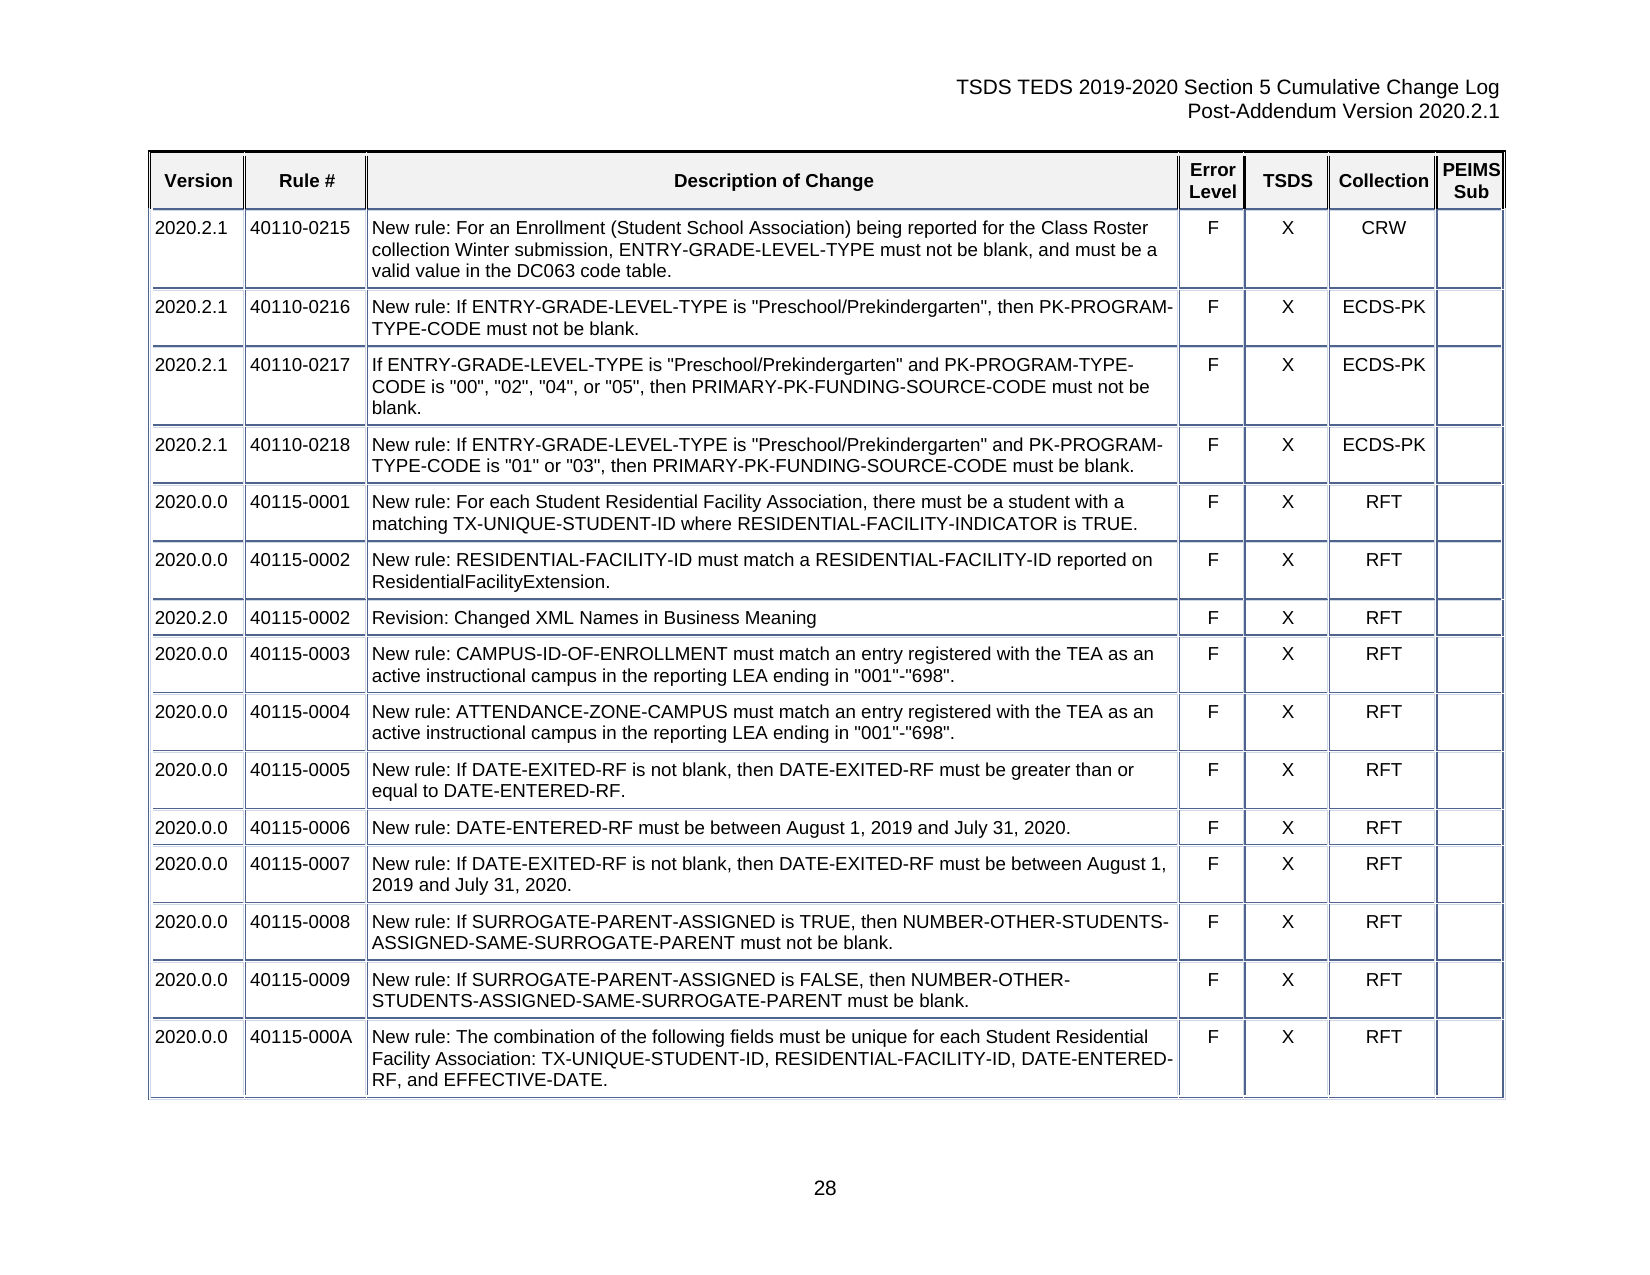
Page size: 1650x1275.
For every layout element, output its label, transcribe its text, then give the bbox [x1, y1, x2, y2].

table_header Description of Change [366, 153, 1179, 208]
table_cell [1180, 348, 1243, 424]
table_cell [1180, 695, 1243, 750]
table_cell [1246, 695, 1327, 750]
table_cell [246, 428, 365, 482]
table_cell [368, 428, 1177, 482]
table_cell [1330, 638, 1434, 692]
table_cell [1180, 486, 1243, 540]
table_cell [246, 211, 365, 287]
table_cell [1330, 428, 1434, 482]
table_header TSDS [1244, 153, 1329, 208]
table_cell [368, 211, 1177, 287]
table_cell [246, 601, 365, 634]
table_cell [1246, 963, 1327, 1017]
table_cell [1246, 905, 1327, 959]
table_header PEIMS Sub [1436, 153, 1502, 208]
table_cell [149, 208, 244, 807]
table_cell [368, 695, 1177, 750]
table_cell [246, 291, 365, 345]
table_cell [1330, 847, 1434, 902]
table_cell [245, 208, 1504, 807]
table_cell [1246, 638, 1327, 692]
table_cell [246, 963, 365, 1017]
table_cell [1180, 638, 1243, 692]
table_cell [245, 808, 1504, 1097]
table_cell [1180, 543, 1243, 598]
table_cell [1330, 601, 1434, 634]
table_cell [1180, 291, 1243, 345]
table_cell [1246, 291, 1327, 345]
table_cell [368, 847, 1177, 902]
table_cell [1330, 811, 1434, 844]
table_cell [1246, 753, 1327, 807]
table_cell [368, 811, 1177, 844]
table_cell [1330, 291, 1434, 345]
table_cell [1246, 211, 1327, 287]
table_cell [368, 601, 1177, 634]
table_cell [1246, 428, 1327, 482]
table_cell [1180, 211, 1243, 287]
table_header Rule # [245, 153, 366, 208]
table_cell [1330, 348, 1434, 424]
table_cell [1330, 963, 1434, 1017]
table_header Collection [1329, 152, 1436, 208]
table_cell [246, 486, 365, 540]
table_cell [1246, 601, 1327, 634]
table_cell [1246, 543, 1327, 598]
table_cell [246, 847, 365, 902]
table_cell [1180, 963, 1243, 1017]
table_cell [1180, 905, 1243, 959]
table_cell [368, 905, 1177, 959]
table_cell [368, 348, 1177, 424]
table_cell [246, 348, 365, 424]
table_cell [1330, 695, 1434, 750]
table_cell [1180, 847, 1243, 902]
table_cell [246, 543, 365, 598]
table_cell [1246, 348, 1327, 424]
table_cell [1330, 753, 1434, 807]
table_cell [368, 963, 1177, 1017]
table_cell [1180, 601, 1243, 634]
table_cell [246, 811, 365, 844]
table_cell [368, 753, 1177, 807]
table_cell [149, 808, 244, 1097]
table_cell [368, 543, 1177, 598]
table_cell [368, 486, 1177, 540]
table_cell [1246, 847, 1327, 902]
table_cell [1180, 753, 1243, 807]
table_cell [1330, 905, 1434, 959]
table_header Version [151, 153, 244, 208]
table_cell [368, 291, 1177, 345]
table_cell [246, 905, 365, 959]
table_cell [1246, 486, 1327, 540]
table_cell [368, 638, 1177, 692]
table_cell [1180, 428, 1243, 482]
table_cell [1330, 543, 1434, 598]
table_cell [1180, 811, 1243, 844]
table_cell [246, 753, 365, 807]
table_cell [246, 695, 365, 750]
table_header Error Level [1179, 152, 1244, 208]
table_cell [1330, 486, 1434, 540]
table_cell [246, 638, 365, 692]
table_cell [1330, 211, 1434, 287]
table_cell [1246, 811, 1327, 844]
